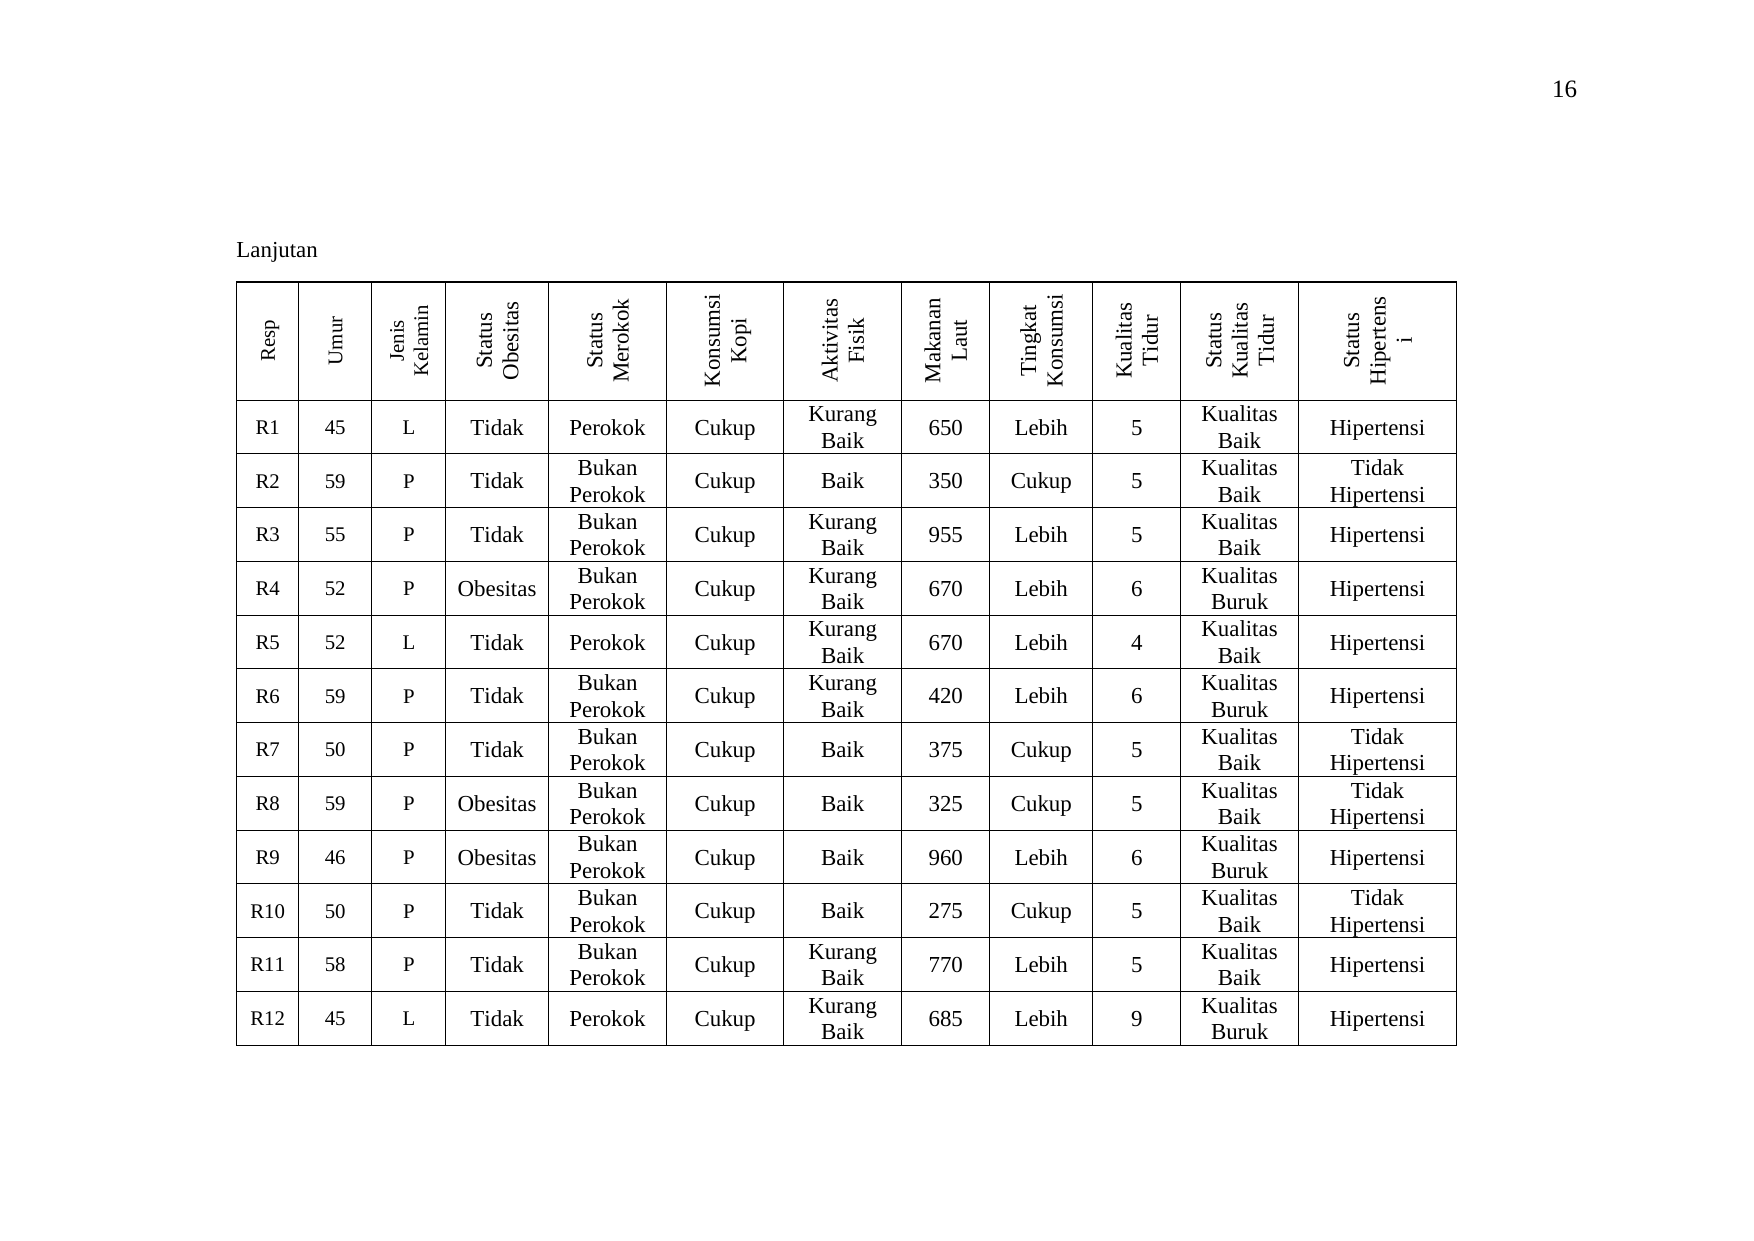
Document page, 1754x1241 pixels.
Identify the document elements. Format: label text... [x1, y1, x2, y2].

table_cell 5 [1093, 508, 1180, 561]
table_cell 5 [1093, 777, 1180, 829]
table_cell R4 [237, 562, 298, 614]
table_cell Tidak [446, 616, 548, 668]
table_cell R6 [237, 669, 298, 722]
table_cell Baik [784, 884, 901, 937]
table_cell 5 [1093, 884, 1180, 937]
table_cell 275 [902, 884, 989, 937]
table_cell 52 [299, 562, 371, 614]
table_cell Bukan Perokok [549, 562, 666, 614]
table_header Status Obesitas [446, 283, 548, 399]
table_cell Tidak [446, 992, 548, 1044]
table_header Resp [237, 283, 298, 399]
table_cell Tidak [446, 401, 548, 453]
table_cell 55 [299, 508, 371, 561]
table_header Makanan Laut [902, 283, 989, 399]
table_cell R9 [237, 831, 298, 883]
table_cell P [372, 454, 445, 507]
table_cell Kualitas Baik [1181, 884, 1298, 937]
table_cell Kualitas Buruk [1181, 831, 1298, 883]
table_cell Lebih [990, 616, 1092, 668]
table_cell Lebih [990, 401, 1092, 453]
table_cell Cukup [990, 777, 1092, 829]
table_cell Perokok [549, 616, 666, 668]
table_cell Cukup [667, 508, 783, 561]
table_cell R1 [237, 401, 298, 453]
table_cell R10 [237, 884, 298, 937]
table_header Status Hipertensi [1299, 283, 1456, 399]
table_cell Cukup [667, 723, 783, 776]
table_cell 670 [902, 562, 989, 614]
table_cell Bukan Perokok [549, 777, 666, 829]
table_cell 5 [1093, 938, 1180, 991]
table_cell Tidak [446, 723, 548, 776]
table_cell Kualitas Baik [1181, 454, 1298, 507]
table_cell Cukup [667, 562, 783, 614]
table_cell Tidak Hipertensi [1299, 777, 1456, 829]
table_cell Lebih [990, 508, 1092, 561]
table_cell P [372, 508, 445, 561]
table_cell Tidak [446, 454, 548, 507]
table_cell Kualitas Buruk [1181, 992, 1298, 1044]
table_cell 52 [299, 616, 371, 668]
table_cell R7 [237, 723, 298, 776]
table_cell Tidak [446, 884, 548, 937]
table_cell Kualitas Baik [1181, 508, 1298, 561]
table_cell 50 [299, 884, 371, 937]
table_cell Tidak [446, 669, 548, 722]
table_cell Obesitas [446, 562, 548, 614]
table_cell P [372, 562, 445, 614]
table_cell Kualitas Buruk [1181, 669, 1298, 722]
table_cell 5 [1093, 723, 1180, 776]
table_cell Baik [784, 777, 901, 829]
table_cell Hipertensi [1299, 938, 1456, 991]
table_cell Kurang Baik [784, 992, 901, 1044]
table_cell 59 [299, 777, 371, 829]
table_header Kualitas Tidur [1093, 283, 1180, 399]
table_cell Kurang Baik [784, 938, 901, 991]
table_cell Obesitas [446, 831, 548, 883]
table_cell Bukan Perokok [549, 831, 666, 883]
table_cell Bukan Perokok [549, 723, 666, 776]
table_cell Cukup [667, 401, 783, 453]
table_cell Hipertensi [1299, 562, 1456, 614]
table_cell Cukup [990, 454, 1092, 507]
table_cell L [372, 992, 445, 1044]
table_cell Lebih [990, 938, 1092, 991]
table_cell P [372, 831, 445, 883]
table_cell Cukup [667, 669, 783, 722]
table_cell Cukup [990, 723, 1092, 776]
table_cell 45 [299, 401, 371, 453]
table_cell Kualitas Baik [1181, 938, 1298, 991]
table_cell R5 [237, 616, 298, 668]
table_cell R8 [237, 777, 298, 829]
table_cell 5 [1093, 454, 1180, 507]
table_cell 770 [902, 938, 989, 991]
table_cell Lebih [990, 669, 1092, 722]
table_cell Lebih [990, 992, 1092, 1044]
table_cell 46 [299, 831, 371, 883]
table_cell L [372, 401, 445, 453]
table_cell 350 [902, 454, 989, 507]
table_header Aktivitas Fisik [784, 283, 901, 399]
table_cell Baik [784, 831, 901, 883]
table_cell Kurang Baik [784, 562, 901, 614]
table_cell 960 [902, 831, 989, 883]
table_cell Bukan Perokok [549, 454, 666, 507]
table_cell P [372, 669, 445, 722]
table_cell 4 [1093, 616, 1180, 668]
table_cell P [372, 938, 445, 991]
table_cell 59 [299, 669, 371, 722]
table_cell Cukup [667, 454, 783, 507]
table_cell Kualitas Baik [1181, 401, 1298, 453]
table_cell Bukan Perokok [549, 669, 666, 722]
table_cell 375 [902, 723, 989, 776]
table_cell Lebih [990, 562, 1092, 614]
table_cell Cukup [667, 938, 783, 991]
table_cell Obesitas [446, 777, 548, 829]
table_cell Hipertensi [1299, 616, 1456, 668]
table_cell Cukup [990, 884, 1092, 937]
table_cell Bukan Perokok [549, 508, 666, 561]
table_cell Perokok [549, 992, 666, 1044]
table_cell Kualitas Baik [1181, 777, 1298, 829]
table_cell 58 [299, 938, 371, 991]
table_cell Tidak Hipertensi [1299, 454, 1456, 507]
table_cell 50 [299, 723, 371, 776]
table_cell Kualitas Baik [1181, 616, 1298, 668]
table_cell Hipertensi [1299, 669, 1456, 722]
table_cell 955 [902, 508, 989, 561]
table_cell Kurang Baik [784, 669, 901, 722]
table_cell 6 [1093, 562, 1180, 614]
table_header Konsumsi Kopi [667, 283, 783, 399]
table_cell Cukup [667, 992, 783, 1044]
table_header Umur [299, 283, 371, 399]
table_cell Baik [784, 454, 901, 507]
table_cell Cukup [667, 616, 783, 668]
table_cell Kualitas Baik [1181, 723, 1298, 776]
table_cell 325 [902, 777, 989, 829]
table_cell Lebih [990, 831, 1092, 883]
table_cell Kualitas Buruk [1181, 562, 1298, 614]
table_cell 6 [1093, 831, 1180, 883]
text Lanjutan [236, 236, 1577, 263]
table_cell 5 [1093, 401, 1180, 453]
table_cell L [372, 616, 445, 668]
table_cell Hipertensi [1299, 831, 1456, 883]
table_cell Bukan Perokok [549, 884, 666, 937]
table_cell Hipertensi [1299, 992, 1456, 1044]
table_cell 9 [1093, 992, 1180, 1044]
table_header Status Kualitas Tidur [1181, 283, 1298, 399]
table_cell P [372, 884, 445, 937]
table_cell Kurang Baik [784, 508, 901, 561]
table_cell R11 [237, 938, 298, 991]
table_cell R2 [237, 454, 298, 507]
table_header Tingkat Konsumsi [990, 283, 1092, 399]
table_cell 650 [902, 401, 989, 453]
table_header Status Merokok [549, 283, 666, 399]
table_cell Kurang Baik [784, 401, 901, 453]
table_cell 59 [299, 454, 371, 507]
table_cell Tidak [446, 508, 548, 561]
table_cell Cukup [667, 777, 783, 829]
table_cell 685 [902, 992, 989, 1044]
table_cell Hipertensi [1299, 401, 1456, 453]
table_cell P [372, 777, 445, 829]
table_cell Tidak [446, 938, 548, 991]
table_cell Tidak Hipertensi [1299, 884, 1456, 937]
table_cell Hipertensi [1299, 508, 1456, 561]
table_cell 420 [902, 669, 989, 722]
table_cell 6 [1093, 669, 1180, 722]
table_cell Baik [784, 723, 901, 776]
table_cell 45 [299, 992, 371, 1044]
table_cell Tidak Hipertensi [1299, 723, 1456, 776]
table_cell 670 [902, 616, 989, 668]
table_cell Perokok [549, 401, 666, 453]
table_cell Cukup [667, 884, 783, 937]
table_cell Bukan Perokok [549, 938, 666, 991]
table_cell Kurang Baik [784, 616, 901, 668]
table_cell Cukup [667, 831, 783, 883]
table_cell R12 [237, 992, 298, 1044]
table_header Jenis Kelamin [372, 283, 445, 399]
table_cell P [372, 723, 445, 776]
table_cell R3 [237, 508, 298, 561]
